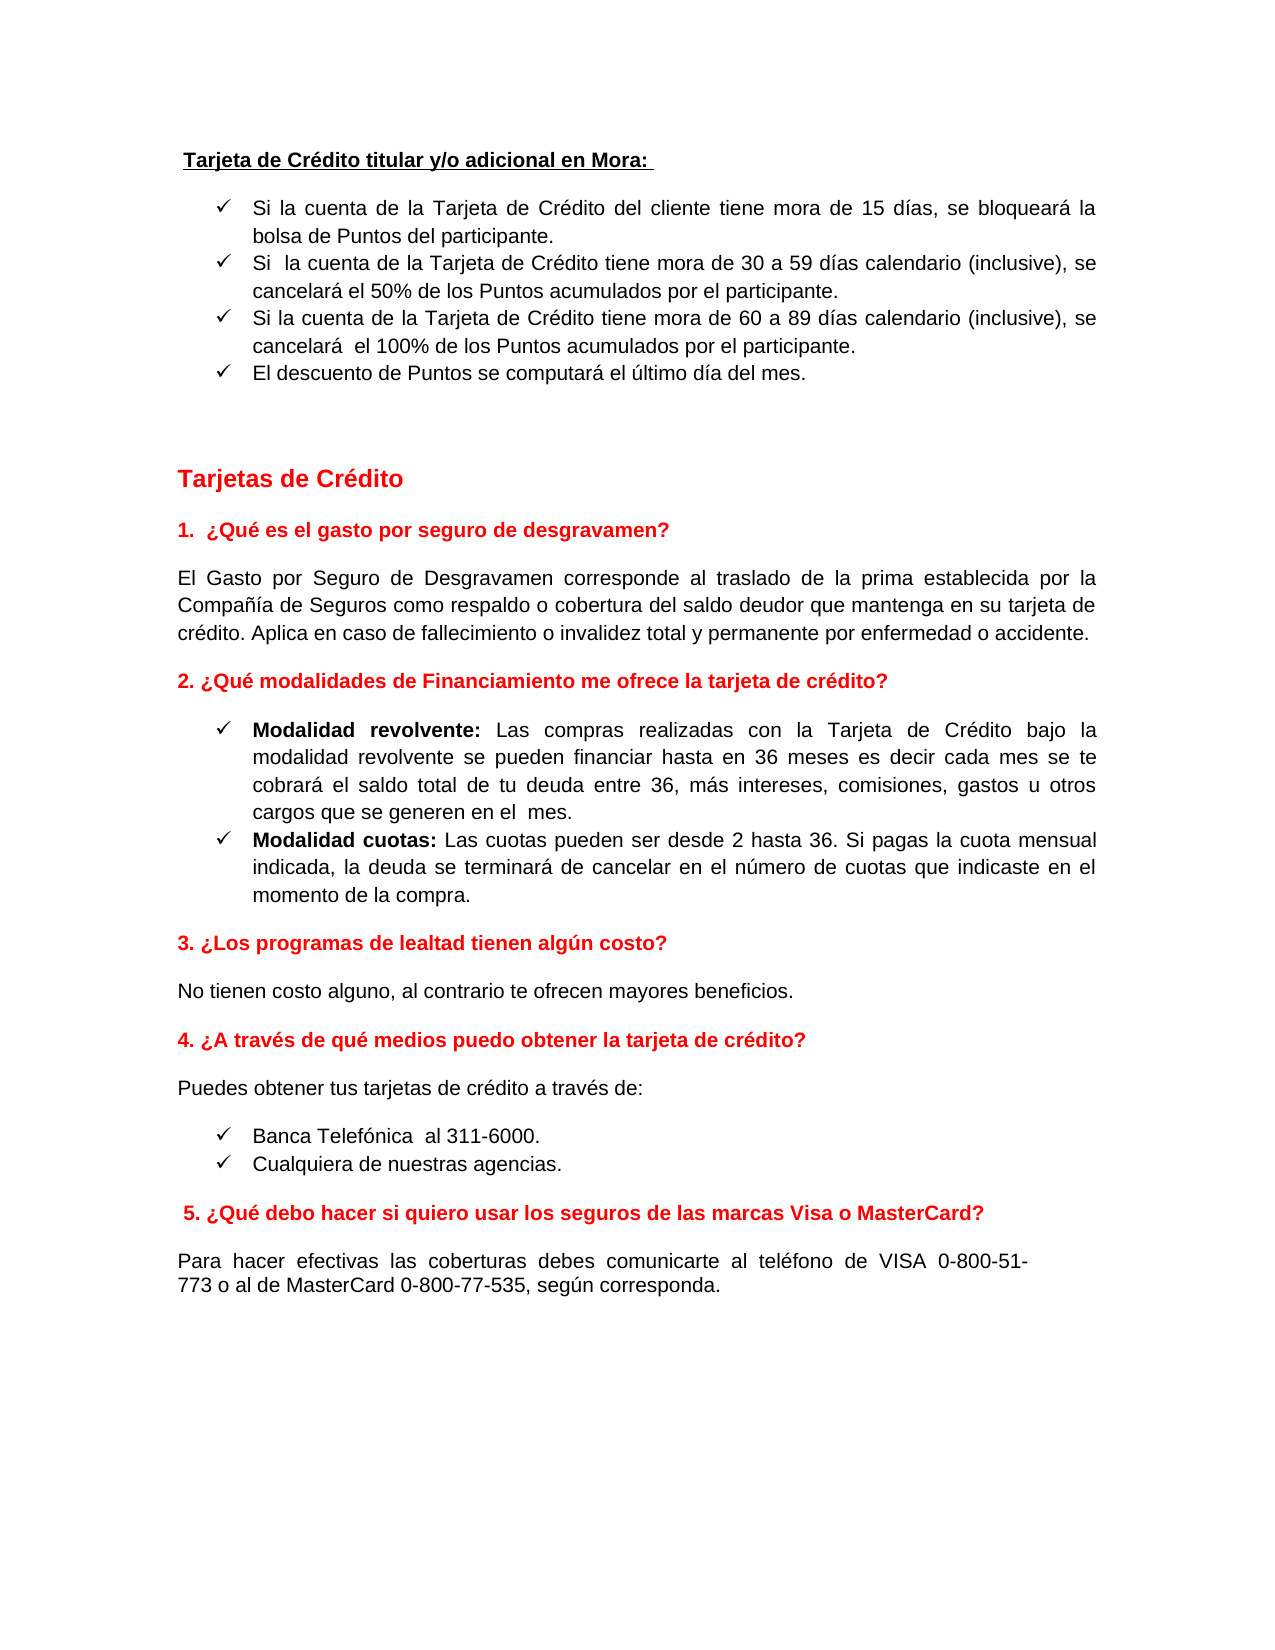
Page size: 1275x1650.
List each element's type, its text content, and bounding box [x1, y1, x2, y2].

text 4. ¿A través de qué medios puedo obtener la tarjeta de crédito? [177, 1028, 1098, 1052]
list Si la cuenta de la Tarjeta de Crédito tiene mora de 30 a 59 días calendario (inclusive), se cancelará el 50% de los Puntos acumulados por el participante. [215, 251, 1098, 303]
list Banca Telefónica al 311-6000. [215, 1124, 1098, 1148]
text El Gasto por Seguro de Desgravamen corresponde al traslado de la prima establecida por la Compañía de Seguros como respaldo o cobertura del saldo deudor que mantenga en su tarjeta de crédito. Aplica en caso de fallecimiento o invalidez total y permanente por enfermedad o accidente. [177, 566, 1098, 645]
list Modalidad revolvente: Las compras realizadas con la Tarjeta de Crédito bajo la modalidad revolvente se pueden financiar hasta en 36 meses es decir cada mes se te cobrará el saldo total de tu deuda entre 36, más intereses, comisiones, gastos u otros cargos que se generen en el mes. [215, 717, 1098, 824]
text Tarjetas de Crédito [177, 463, 1098, 492]
list Si la cuenta de la Tarjeta de Crédito tiene mora de 60 a 89 días calendario (inclusive), se cancelará el 100% de los Puntos acumulados por el participante. [215, 306, 1098, 358]
text 5. ¿Qué debo hacer si quiero usar los seguros de las marcas Visa o MasterCard? [177, 1200, 1098, 1224]
text Tarjeta de Crédito titular y/o adicional en Mora: [177, 148, 1098, 172]
text 1. ¿Qué es el gasto por seguro de desgravamen? [177, 517, 1098, 541]
list Si la cuenta de la Tarjeta de Crédito del cliente tiene mora de 15 días, se bloqueará la bolsa de Puntos del participante. [215, 196, 1098, 247]
text 3. ¿Los programas de lealtad tienen algún costo? [177, 931, 1098, 955]
list Cualquiera de nuestras agencias. [215, 1152, 1098, 1176]
list El descuento de Puntos se computará el último día del mes. [215, 361, 1098, 385]
text 773 o al de MasterCard 0-800-77-535, según corresponda. [177, 1273, 1098, 1297]
text 2. ¿Qué modalidades de Financiamiento me ofrece la tarjeta de crédito? [177, 669, 1098, 693]
list Modalidad cuotas: Las cuotas pueden ser desde 2 hasta 36. Si pagas la cuota mensual indicada, la deuda se terminará de cancelar en el número de cuotas que indicaste en el momento de la compra. [215, 827, 1098, 907]
text No tienen costo alguno, al contrario te ofrecen mayores beneficios. [177, 979, 1098, 1003]
text Puedes obtener tus tarjetas de crédito a través de: [177, 1076, 1098, 1100]
text Para hacer efectivas las coberturas debes comunicarte al teléfono de VISA 0-800-51- [177, 1249, 1098, 1273]
